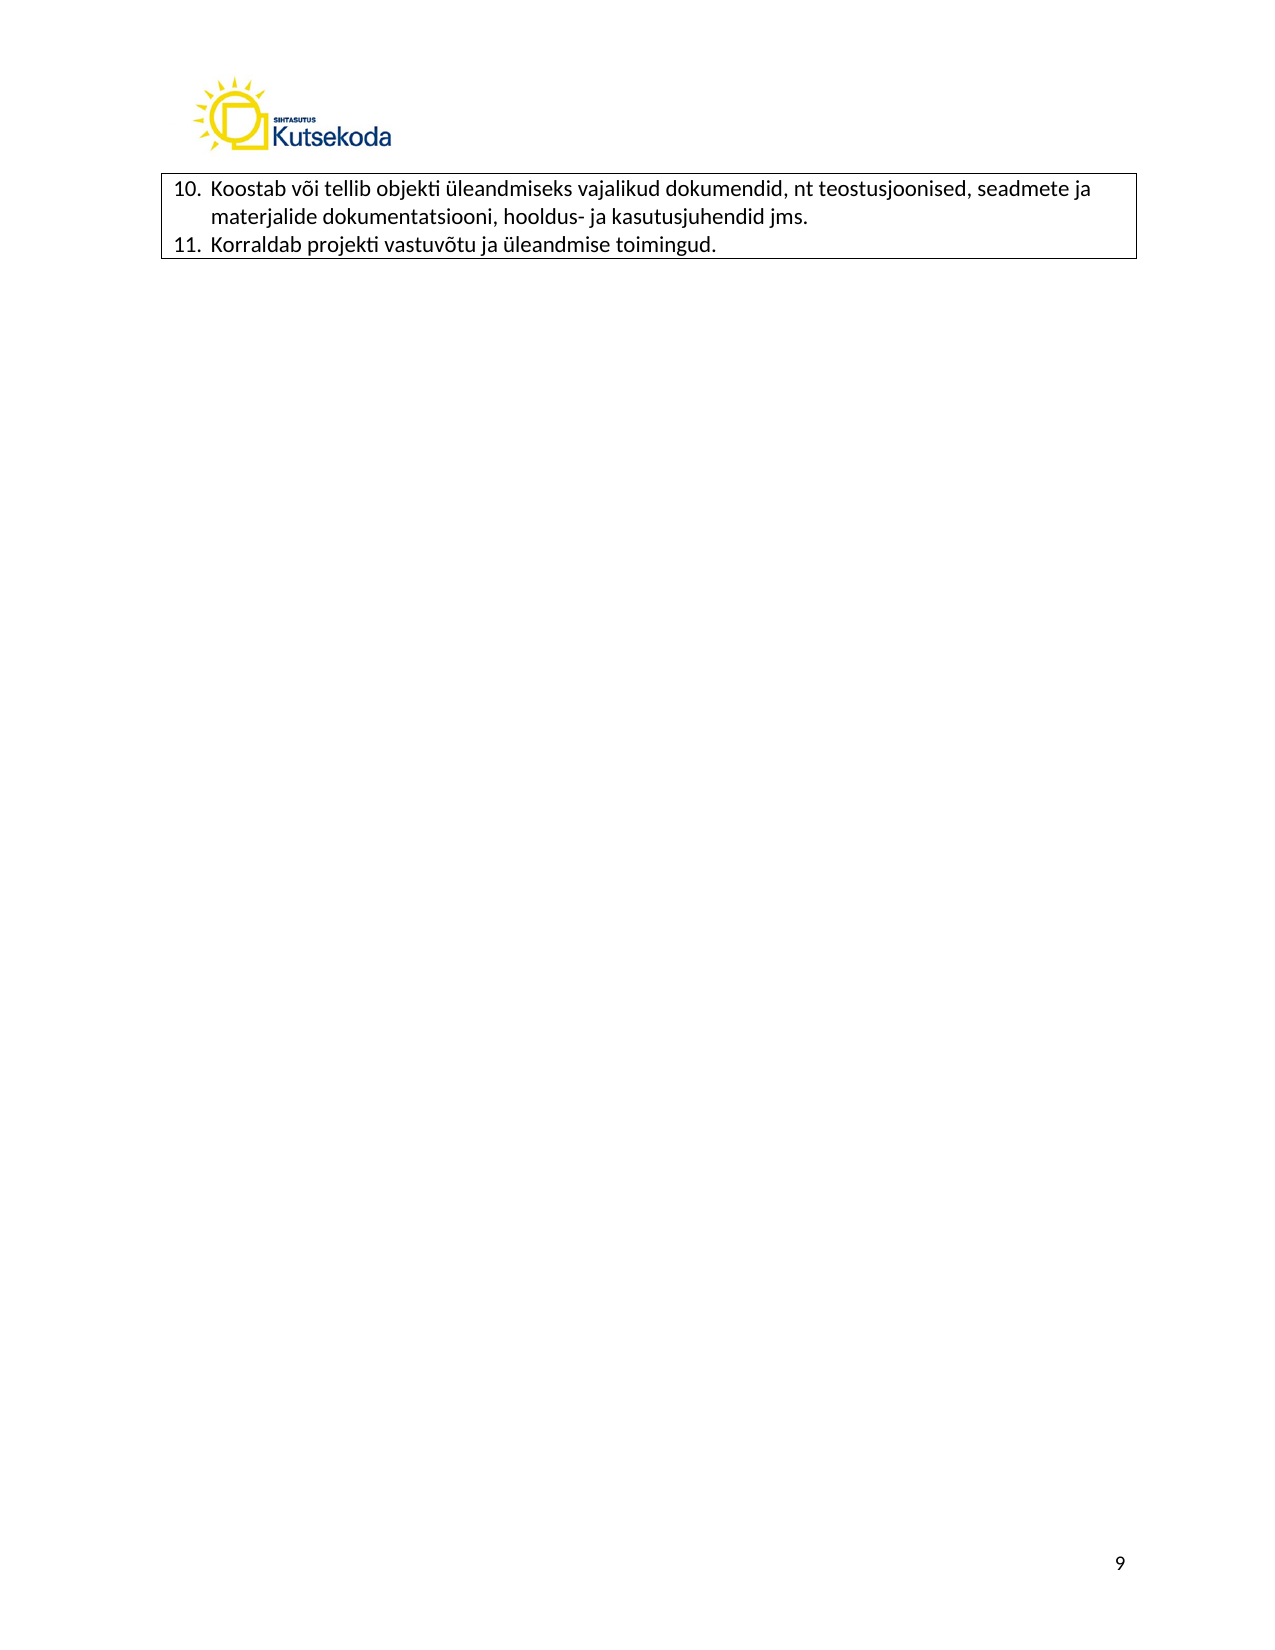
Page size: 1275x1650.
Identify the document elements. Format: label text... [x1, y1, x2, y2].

picture [150, 72, 433, 171]
